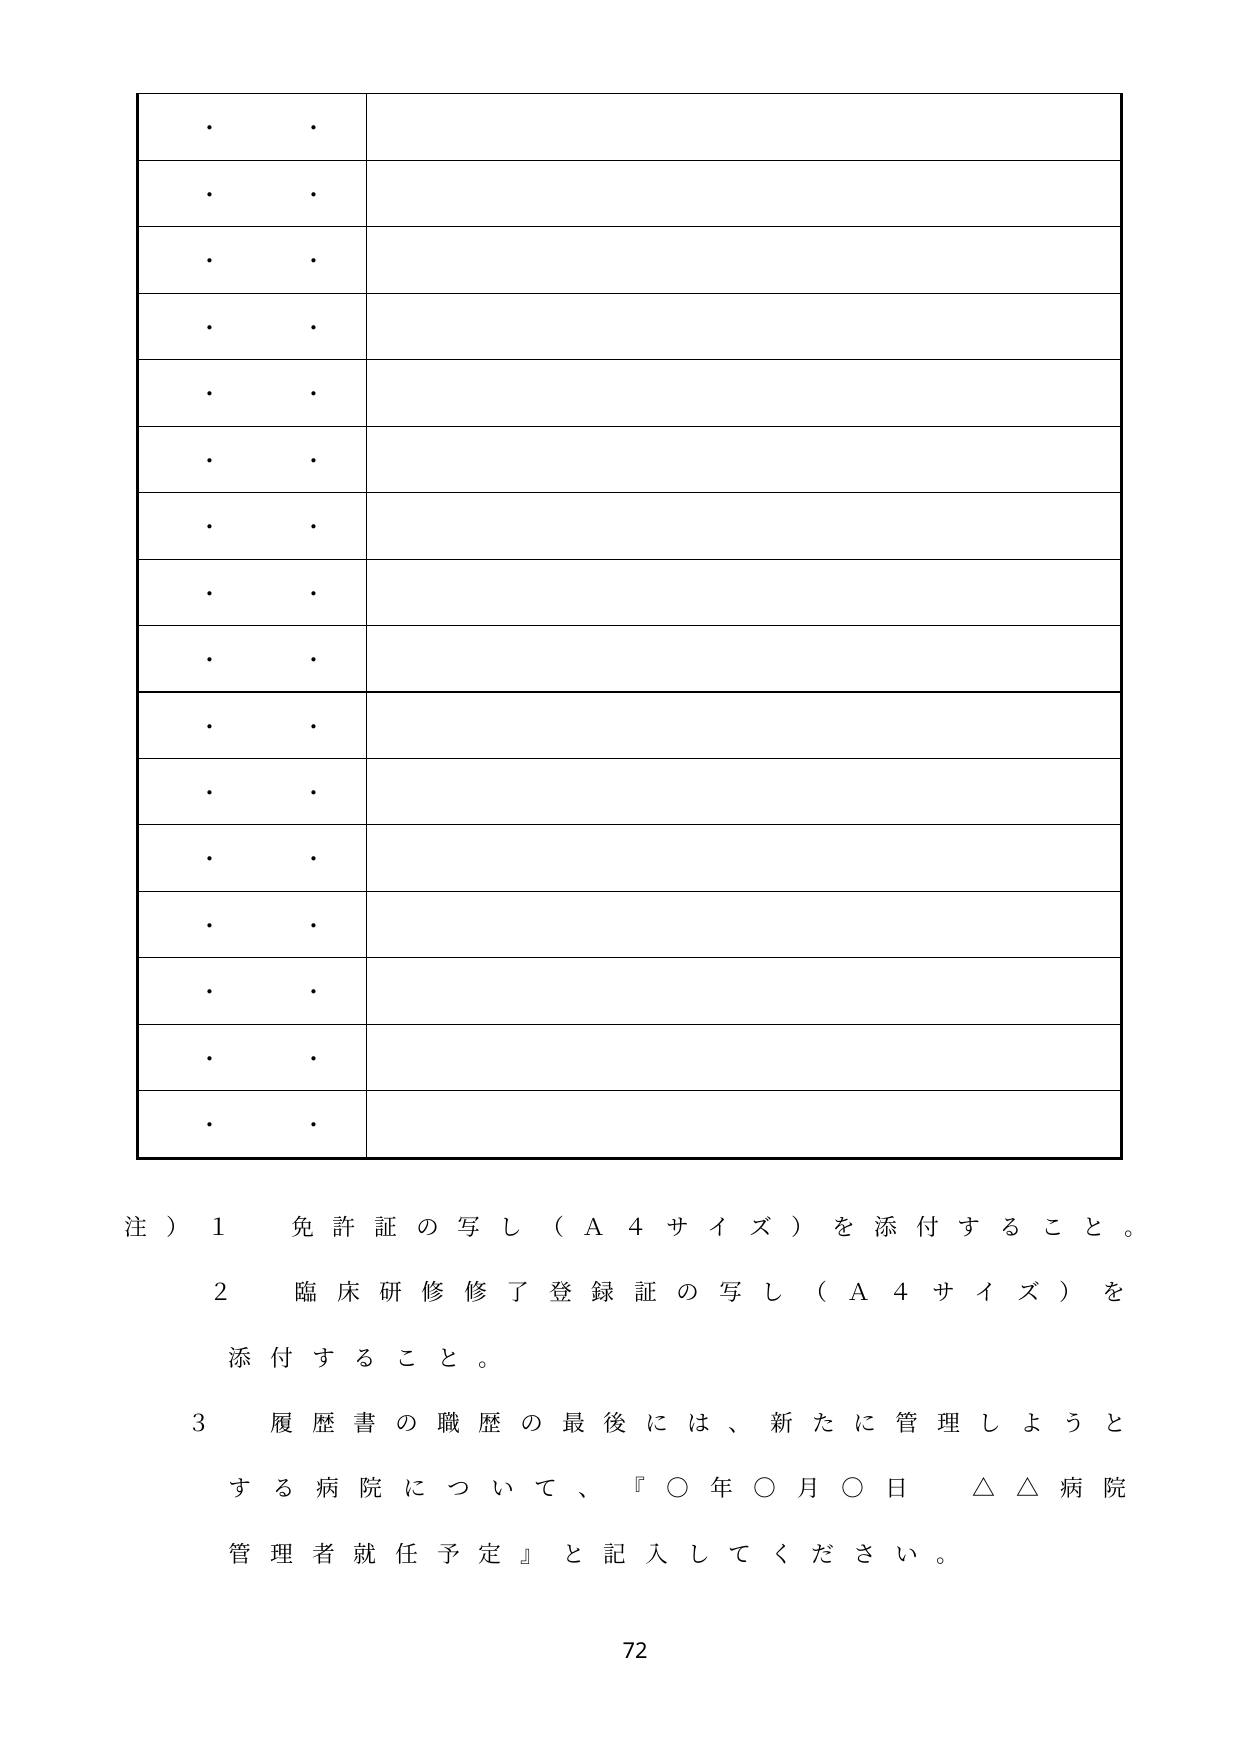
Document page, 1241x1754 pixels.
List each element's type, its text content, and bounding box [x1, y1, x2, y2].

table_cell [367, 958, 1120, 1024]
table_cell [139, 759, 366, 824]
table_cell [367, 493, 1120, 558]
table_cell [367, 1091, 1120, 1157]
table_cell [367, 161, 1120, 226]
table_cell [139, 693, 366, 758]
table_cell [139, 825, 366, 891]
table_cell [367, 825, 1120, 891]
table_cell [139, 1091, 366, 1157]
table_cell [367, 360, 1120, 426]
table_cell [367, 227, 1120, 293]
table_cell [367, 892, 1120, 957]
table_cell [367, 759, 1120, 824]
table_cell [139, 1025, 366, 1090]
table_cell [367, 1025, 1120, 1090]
text ３ 履歴書の職歴の最後には、新たに管理しようとする病院について、『○年○月○日 △△病院 管理者就任予定』と記入してください。 [166, 1389, 1145, 1585]
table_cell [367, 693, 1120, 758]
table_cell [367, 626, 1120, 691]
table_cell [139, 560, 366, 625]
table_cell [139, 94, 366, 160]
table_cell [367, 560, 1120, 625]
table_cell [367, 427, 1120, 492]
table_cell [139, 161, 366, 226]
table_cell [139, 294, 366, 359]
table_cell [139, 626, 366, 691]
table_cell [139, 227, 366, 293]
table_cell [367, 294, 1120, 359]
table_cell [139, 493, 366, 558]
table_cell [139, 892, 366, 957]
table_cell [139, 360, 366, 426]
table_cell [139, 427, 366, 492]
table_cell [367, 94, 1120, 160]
text ２ 臨床研修修了登録証の写し（Ａ４サイズ）を添付すること。 [124, 1258, 1145, 1389]
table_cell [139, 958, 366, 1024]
text 注）１ 免許証の写し（Ａ４サイズ）を添付すること。 [124, 1192, 1145, 1258]
